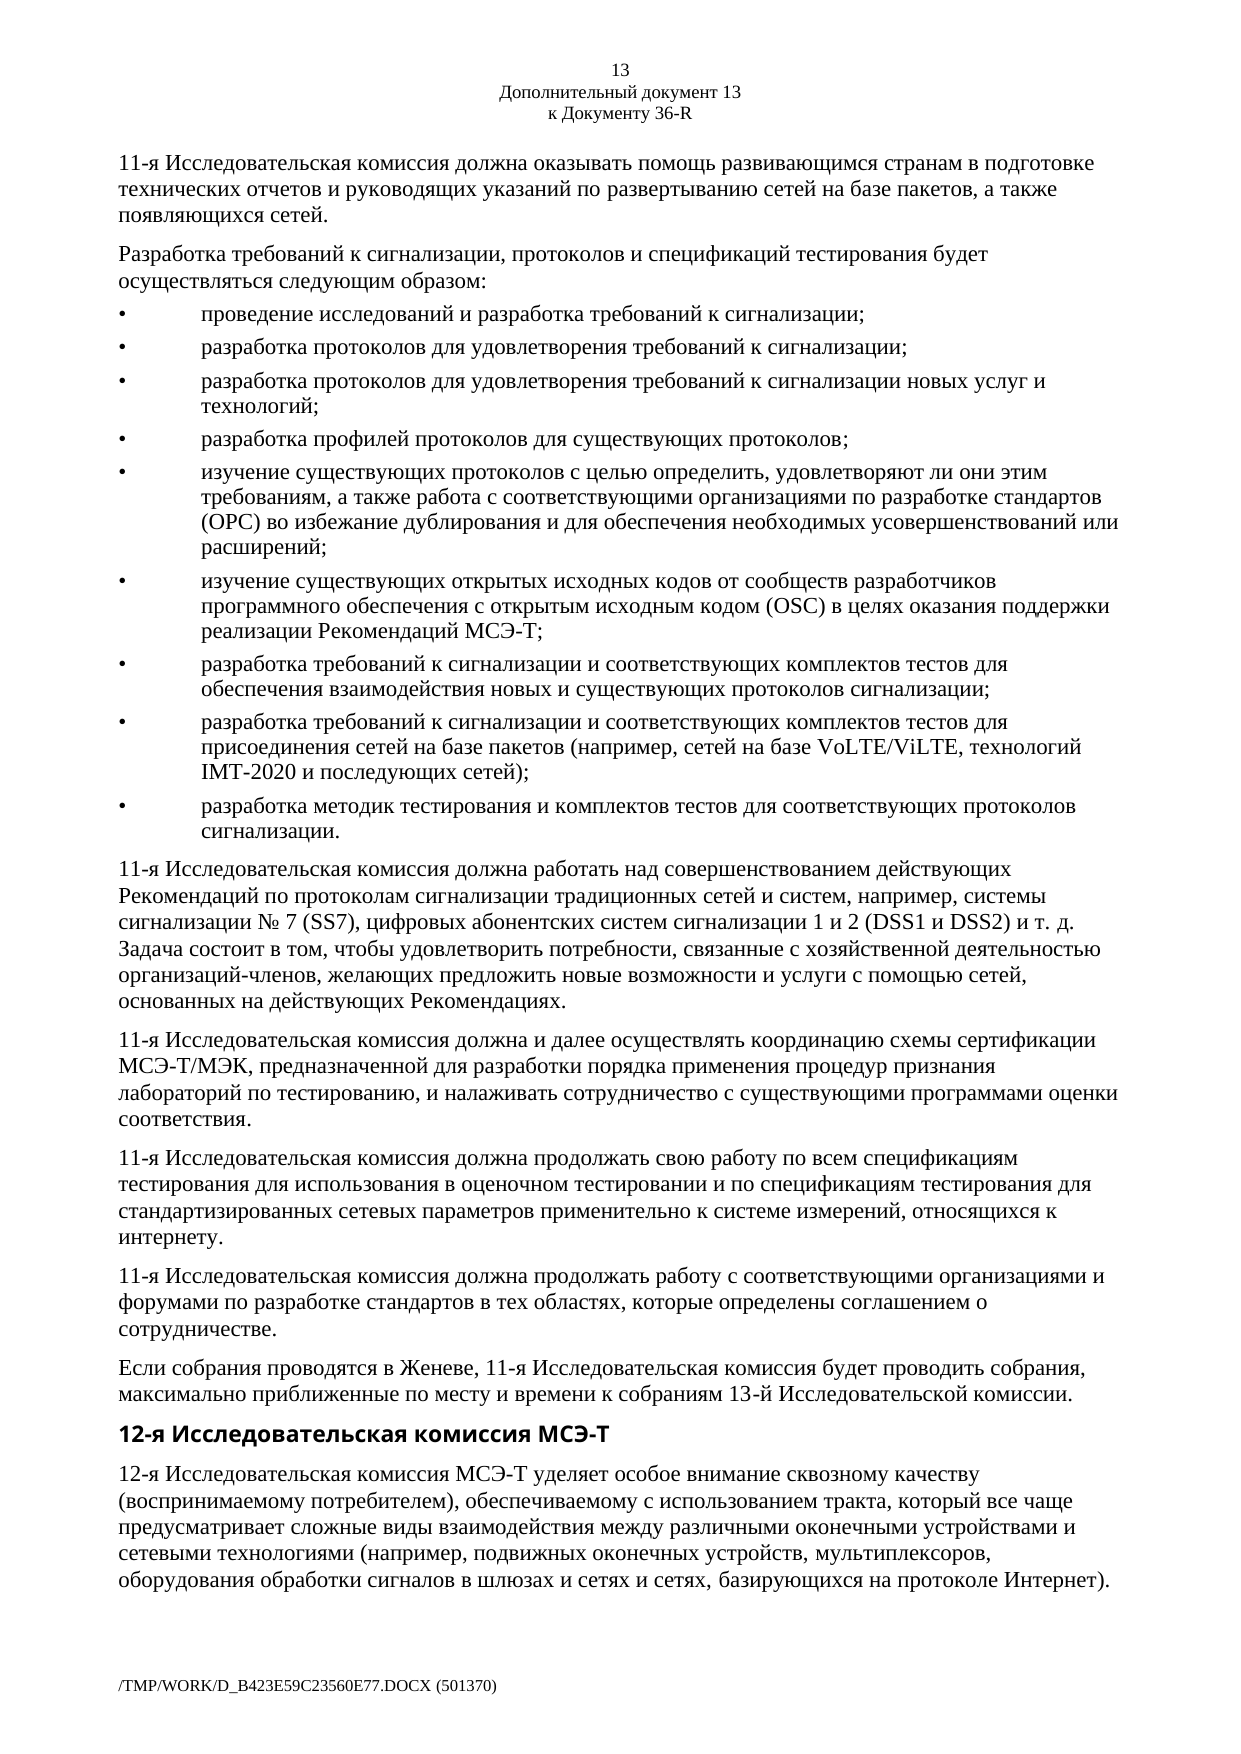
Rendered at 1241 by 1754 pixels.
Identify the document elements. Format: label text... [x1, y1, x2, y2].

text Разработка требований к сигнализации, протоколов и спецификаций тестирования будет осуществляться следующим образом: [118, 240, 1122, 293]
text • разработка методик тестирования и комплектов тестов для соответствующих протоколов сигнализации. [118, 793, 1122, 843]
text 11-я Исследовательская комиссия должна оказывать помощь развивающимся странам в подготовке технических отчетов и руководящих указаний по развертыванию сетей на базе пакетов, а также появляющихся сетей. [118, 149, 1122, 228]
text • разработка требований к сигнализации и соответствующих комплектов тестов для обеспечения взаимодействия новых и существующих протоколов сигнализации; [118, 651, 1122, 701]
text • разработка протоколов для удовлетворения требований к сигнализации новых услуг и технологий; [118, 368, 1122, 418]
text • изучение существующих открытых исходных кодов от сообществ разработчиков программного обеспечения с открытым исходным кодом (OSC) в целях оказания поддержки реализации Рекомендаций МСЭ-Т; [118, 568, 1122, 643]
text • разработка требований к сигнализации и соответствующих комплектов тестов для присоединения сетей на базе пакетов (например, сетей на базе VoLTE/ViLTE, технологий IMT-2020 и последующих сетей); [118, 710, 1122, 785]
text 11-я Исследовательская комиссия должна продолжать свою работу по всем спецификациям тестирования для использования в оценочном тестировании и по спецификациям тестирования для стандартизированных сетевых параметров применительно к системе измерений, относящихся к интернету. [118, 1144, 1122, 1249]
subtitle 12-я Исследовательская комиссия МСЭ-Т [118, 1423, 1122, 1448]
text • изучение существующих протоколов с целью определить, удовлетворяют ли они этим требованиям, а также работа с соответствующими организациями по разработке стандартов (ОРС) во избежание дублирования и для обеспечения необходимых усовершенствований или расширений; [118, 460, 1122, 560]
text 11-я Исследовательская комиссия должна продолжать работу с соответствующими организациями и форумами по разработке стандартов в тех областях, которые определены соглашением о сотрудничестве. [118, 1262, 1122, 1341]
text Если собрания проводятся в Женеве, 11-я Исследовательская комиссия будет проводить собрания, максимально приближенные по месту и времени к собраниям 13-й Исследовательской комиссии. [118, 1353, 1122, 1406]
text • разработка протоколов для удовлетворения требований к сигнализации; [118, 335, 1122, 360]
text • разработка профилей протоколов для существующих протоколов; [118, 426, 1122, 451]
text 11-я Исследовательская комиссия должна работать над совершенствованием действующих Рекомендаций по протоколам сигнализации традиционных сетей и систем, например, системы сигнализации № 7 (SS7), цифровых абонентских систем сигнализации 1 и 2 (DSS1 и DSS2) и т. д. Задача состоит в том, чтобы удовлетворить потребности, связанные с хозяйственной деятельностью организаций-членов, желающих предложить новые возможности и услуги с помощью сетей, основанных на действующих Рекомендациях. [118, 856, 1122, 1014]
text 11-я Исследовательская комиссия должна и далее осуществлять координацию схемы сертификации МСЭ-Т/МЭК, предназначенной для разработки порядка применения процедур признания лабораторий по тестированию, и налаживать сотрудничество с существующими программами оценки соответствия. [118, 1026, 1122, 1132]
text 12-я Исследовательская комиссия МСЭ-Т уделяет особое внимание сквозному качеству (воспринимаемому потребителем), обеспечиваемому с использованием тракта, который все чаще предусматривает сложные виды взаимодействия между различными оконечными устройствами и сетевыми технологиями (например, подвижных оконечных устройств, мультиплексоров, оборудования обработки сигналов в шлюзах и сетях и сетях, базирующихся на протоколе Интернет). [118, 1460, 1122, 1592]
text • проведение исследований и разработка требований к сигнализации; [118, 301, 1122, 326]
